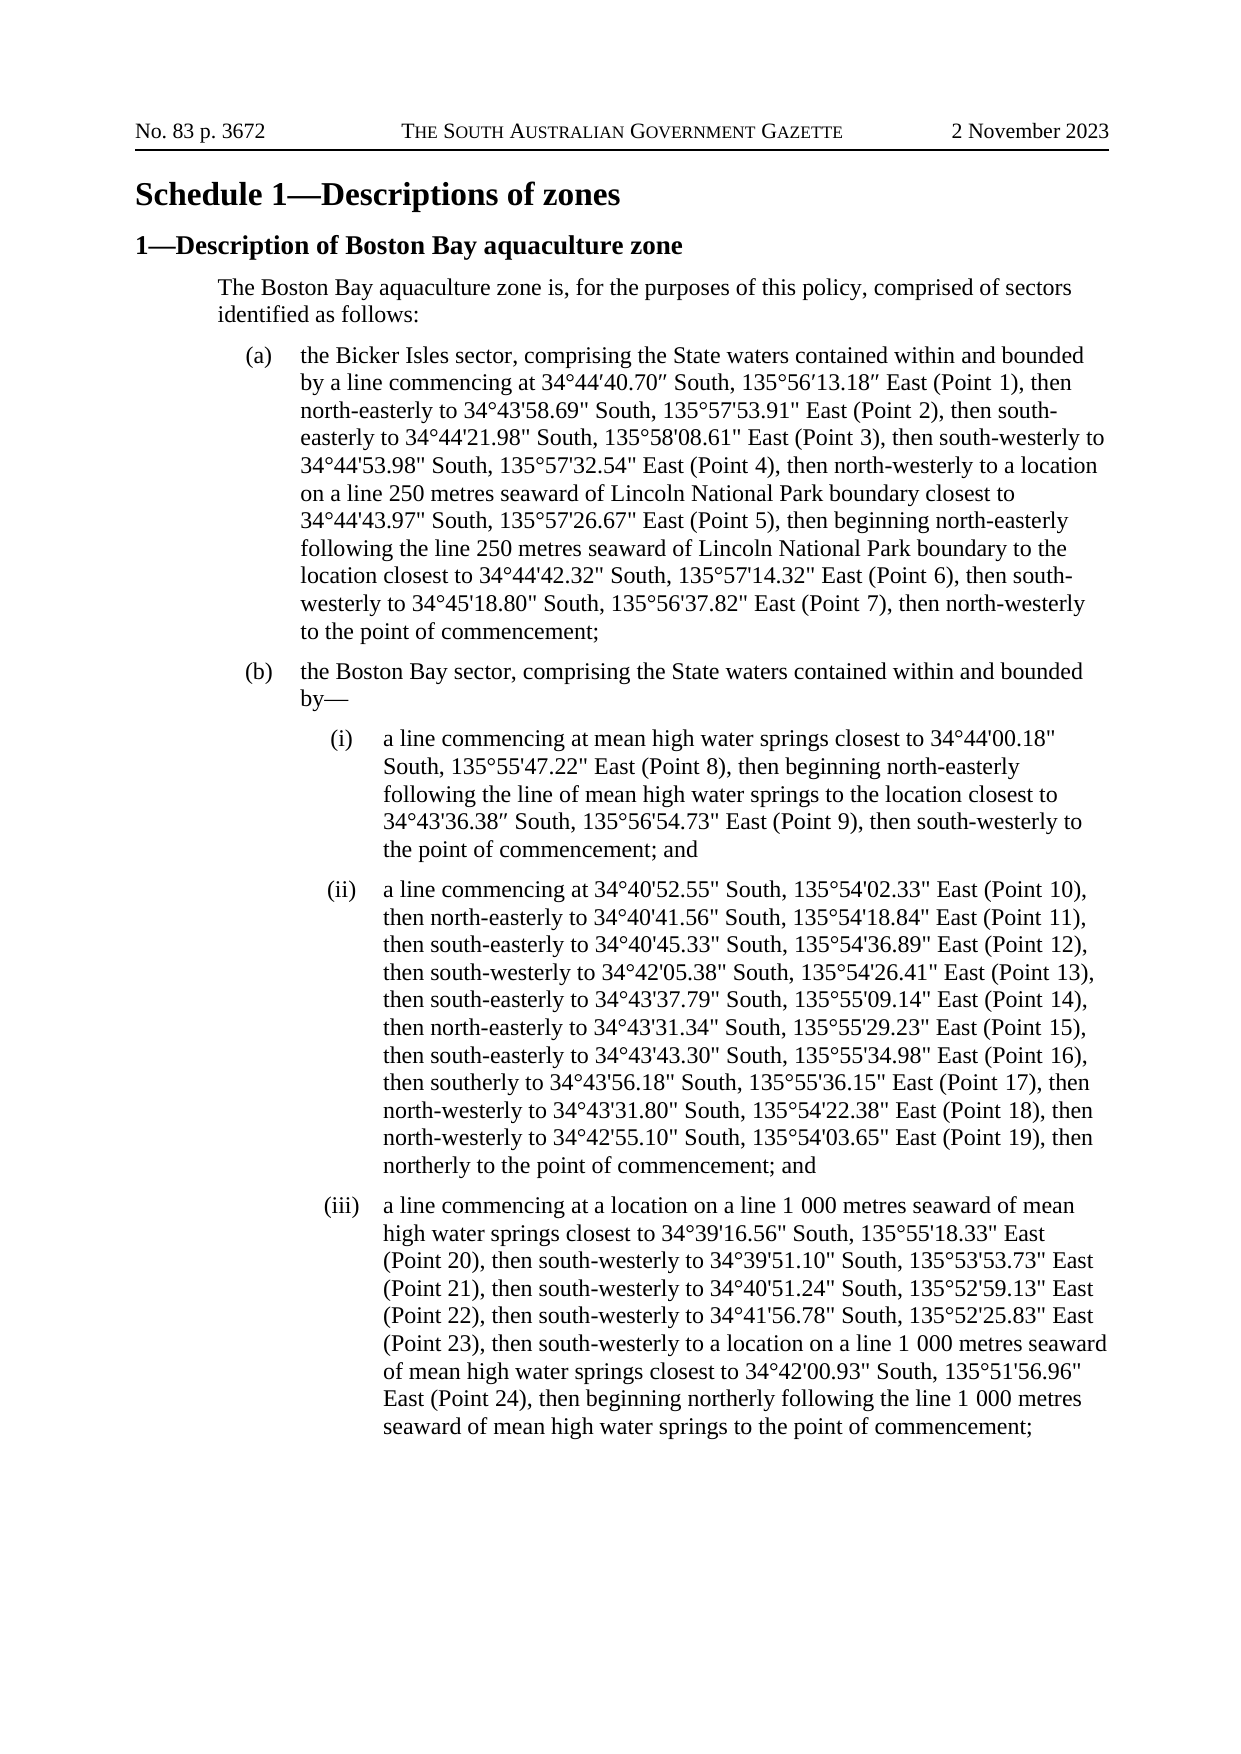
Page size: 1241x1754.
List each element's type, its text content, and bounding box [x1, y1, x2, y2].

text (b) the Boston Bay sector, comprising the State waters contained within and bounded by— [217, 657, 1109, 712]
text Schedule 1—Descriptions of zones [135, 174, 1109, 213]
text (ii) a line commencing at 34°40'52.55" South, 135°54'02.33" East (Point 10), then north-easterly to 34°40'41.56" South, 135°54'18.84" East (Point 11), then south-easterly to 34°40'45.33" South, 135°54'36.89" East (Point 12), then south-westerly to 34°42'05.38" South, 135°54'26.41" East (Point 13), then south-easterly to 34°43'37.79" South, 135°55'09.14" East (Point 14), then north-easterly to 34°43'31.34" South, 135°55'29.23" East (Point 15), then south-easterly to 34°43'43.30" South, 135°55'34.98" East (Point 16), then southerly to 34°43'56.18" South, 135°55'36.15" East (Point 17), then north-westerly to 34°43'31.80" South, 135°54'22.38" East (Point 18), then north-westerly to 34°42'55.10" South, 135°54'03.65" East (Point 19), then northerly to the point of commencement; and [300, 875, 1109, 1179]
text The Boston Bay aquaculture zone is, for the purposes of this policy, comprised of sectors identified as follows: [217, 273, 1109, 328]
text (iii) a line commencing at a location on a line 1 000 metres seaward of mean high water springs closest to 34°39'16.56" South, 135°55'18.33" East (Point 20), then south-westerly to 34°39'51.10" South, 135°53'53.73" East (Point 21), then south-westerly to 34°40'51.24" South, 135°52'59.13" East (Point 22), then south-westerly to 34°41'56.78" South, 135°52'25.83" East (Point 23), then south-westerly to a location on a line 1 000 metres seaward of mean high water springs closest to 34°42'00.93" South, 135°51'56.96" East (Point 24), then beginning northerly following the line 1 000 metres seaward of mean high water springs to the point of commencement; [300, 1191, 1109, 1439]
text (i) a line commencing at mean high water springs closest to 34°44'00.18" South, 135°55'47.22" East (Point 8), then beginning north-easterly following the line of mean high water springs to the location closest to 34°43'36.38″ South, 135°56'54.73" East (Point 9), then south-westerly to the point of commencement; and [300, 724, 1109, 862]
text 1—Description of Boston Bay aquaculture zone [135, 229, 1109, 260]
text (a) the Bicker Isles sector, comprising the State waters contained within and bounded by a line commencing at 34°44′40.70″ South, 135°56′13.18″ East (Point 1), then north-easterly to 34°43'58.69" South, 135°57'53.91" East (Point 2), then south-easterly to 34°44'21.98" South, 135°58'08.61" East (Point 3), then south-westerly to 34°44'53.98" South, 135°57'32.54" East (Point 4), then north-westerly to a location on a line 250 metres seaward of Lincoln National Park boundary closest to 34°44'43.97" South, 135°57'26.67" East (Point 5), then beginning north-easterly following the line 250 metres seaward of Lincoln National Park boundary to the location closest to 34°44'42.32" South, 135°57'14.32" East (Point 6), then south-westerly to 34°45'18.80" South, 135°56'37.82" East (Point 7), then north-westerly to the point of commencement; [217, 341, 1109, 644]
